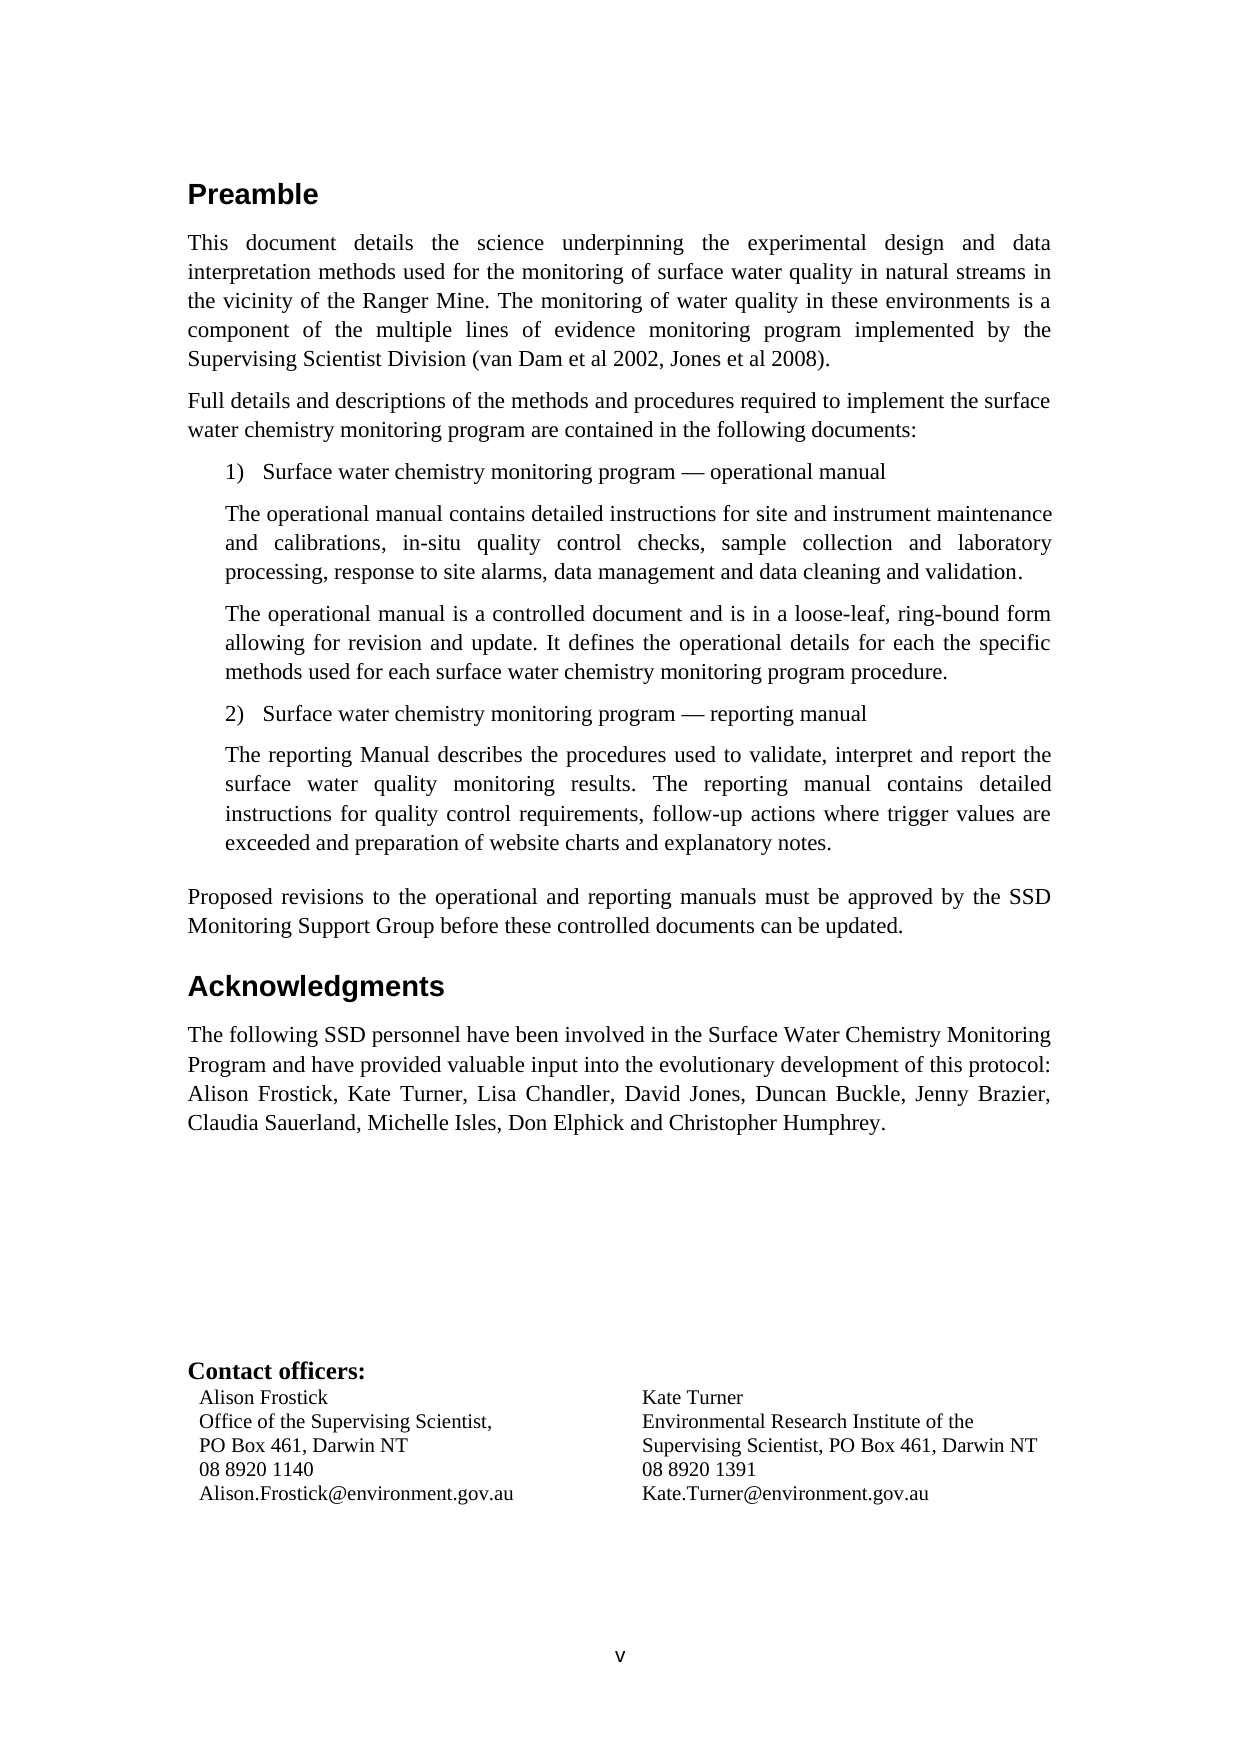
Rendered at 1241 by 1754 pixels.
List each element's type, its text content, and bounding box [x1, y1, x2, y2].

list Surface water chemistry monitoring program — reporting manual [225, 697, 1053, 726]
subtitle Acknowledgments [187, 968, 1053, 1004]
subtitle Preamble [187, 175, 1053, 211]
text This document details the science underpinning the experimental design and data interpretation methods used for the monitoring of surface water quality in natural streams in the vicinity of the Ranger Mine. The monitoring of water quality in these environments is a component of the multiple lines of evidence monitoring program implemented by the Supervising Scientist Division (van Dam et al 2002, Jones et al 2008). [187, 226, 1053, 372]
text The operational manual is a controlled document and is in a loose-leaf, ring-bound form allowing for revision and update. It defines the operational details for each the specific methods used for each surface water chemistry monitoring program procedure. [225, 597, 1053, 684]
table_header Kate Turner Environmental Research Institute of the Supervising Scientist, PO Box 461, Darwin NT 08 8920 1391 Kate.Turner@environment.gov.au [631, 1385, 1064, 1505]
text Contact officers: [187, 1356, 1053, 1385]
text Proposed revisions to the operational and reporting manuals must be approved by the SSD Monitoring Support Group before these controlled documents can be updated. [187, 880, 1053, 938]
table_header Alison Frostick Office of the Supervising Scientist, PO Box 461, Darwin NT 08 8920 1140 Alison.Frostick@environment.gov.au [188, 1385, 631, 1505]
list Surface water chemistry monitoring program — operational manual [225, 455, 1053, 484]
text The following SSD personnel have been involved in the Surface Water Chemistry Monitoring Program and have provided valuable input into the evolutionary development of this protocol: Alison Frostick, Kate Turner, Lisa Chandler, David Jones, Duncan Buckle, Jenny Brazier, Claudia Sauerland, Michelle Isles, Don Elphick and Christopher Humphrey. [187, 1019, 1053, 1135]
list The reporting Manual describes the procedures used to validate, interpret and report the surface water quality monitoring results. The reporting manual contains detailed instructions for quality control requirements, follow-up actions where trigger values are exceeded and preparation of website charts and explanatory notes. [225, 738, 1053, 855]
text The operational manual contains detailed instructions for site and instrument maintenance and calibrations, in-situ quality control checks, sample collection and laboratory processing, response to site alarms, data management and data cleaning and validation. [225, 497, 1053, 584]
text Full details and descriptions of the methods and procedures required to implement the surface water chemistry monitoring program are contained in the following documents: [187, 384, 1053, 443]
